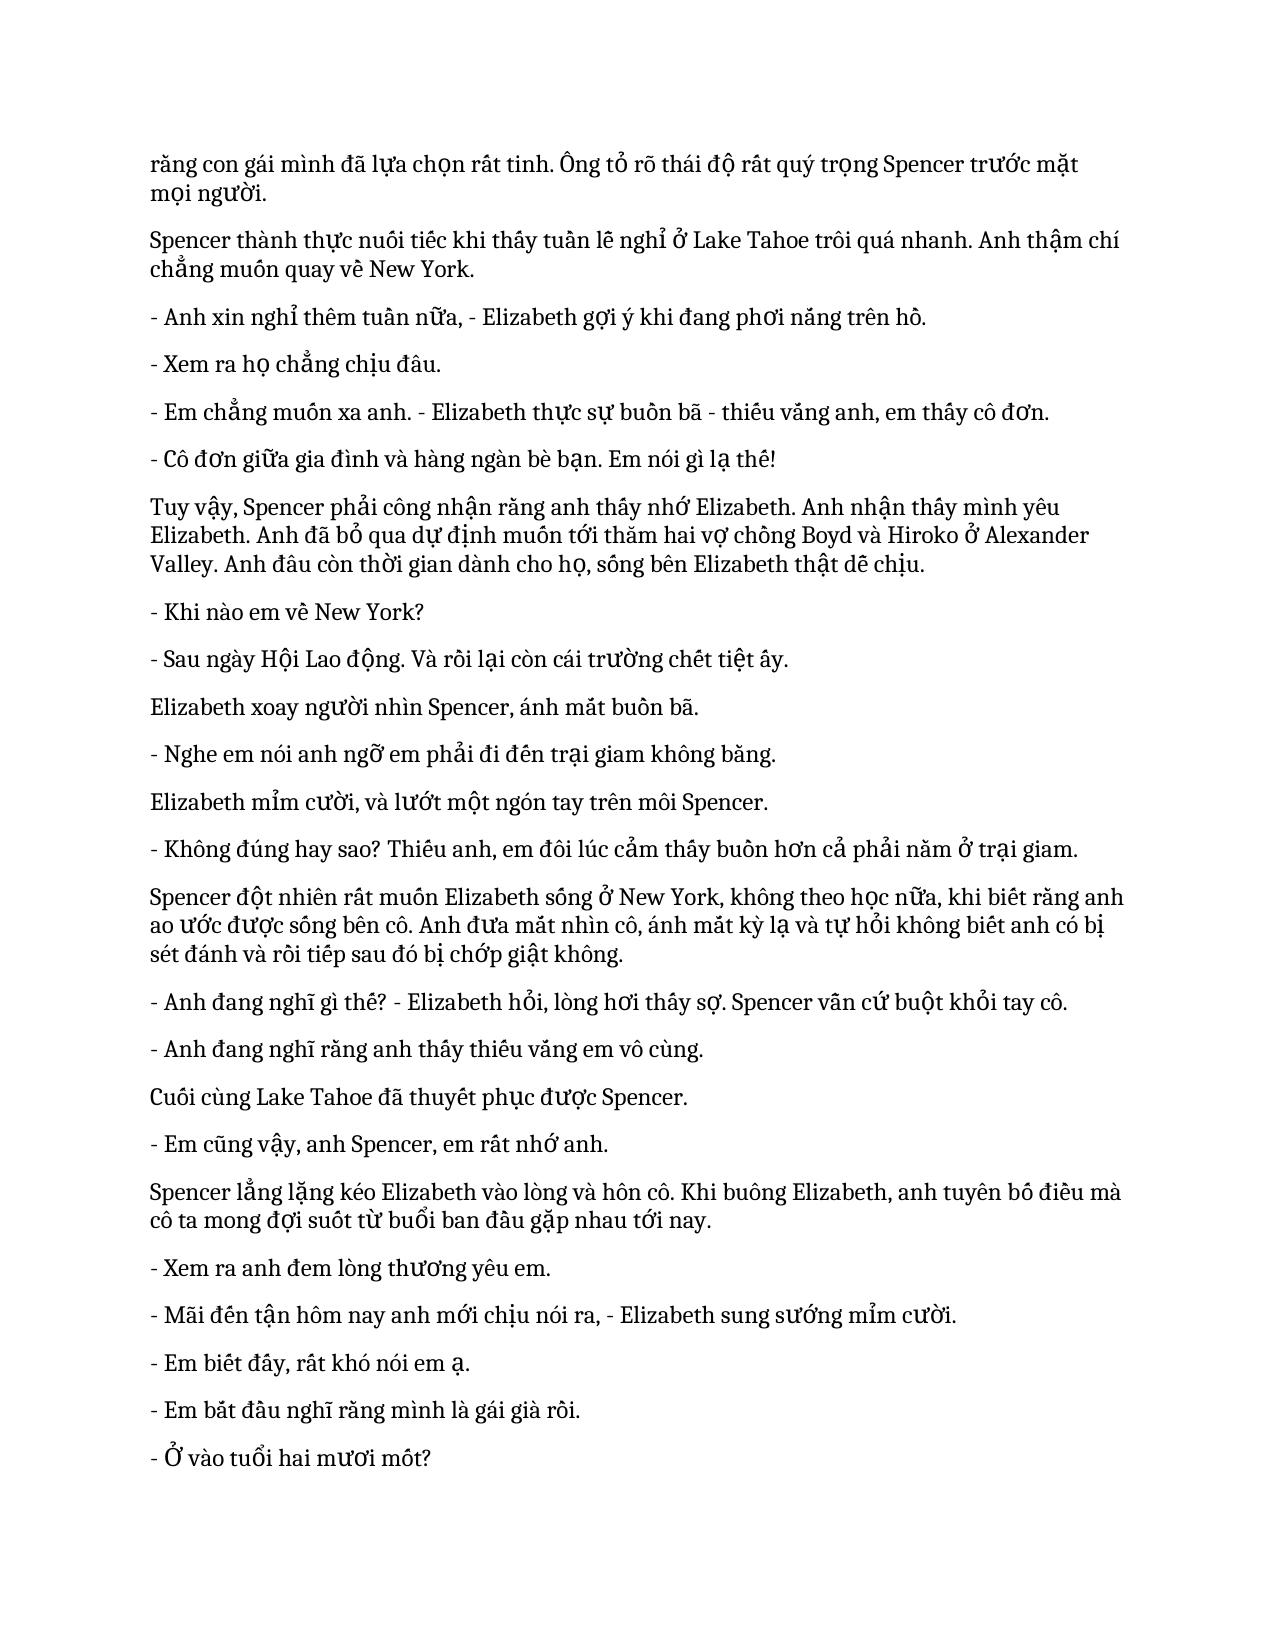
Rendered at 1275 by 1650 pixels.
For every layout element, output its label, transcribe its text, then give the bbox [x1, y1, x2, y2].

text - Anh xin nghỉ thêm tuần nữa, - Elizabeth gợi ý khi đang phơi nắng trên hồ. [150, 302, 1125, 331]
text Tuy vậy, Spencer phải công nhận rằng anh thấy nhớ Elizabeth. Anh nhận thấy mình yêu Elizabeth. Anh đã bỏ qua dự định muốn tới thăm hai vợ chồng Boyd và Hiroko ở Alexander Valley. Anh đâu còn thời gian dành cho họ, sống bên Elizabeth thật dễ chịu. [150, 492, 1125, 579]
text - Anh đang nghĩ rằng anh thấy thiếu vắng em vô cùng. [150, 1035, 1125, 1064]
text Spencer thành thực nuối tiếc khi thấy tuần lễ nghỉ ở Lake Tahoe trôi quá nhanh. Anh thậm chí chẳng muốn quay về New York. [150, 226, 1125, 284]
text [150, 150, 1125, 207]
text - Em chẳng muốn xa anh. - Elizabeth thực sự buồn bã - thiếu vắng anh, em thấy cô đơn. [150, 397, 1125, 426]
text Elizabeth mỉm cười, và lướt một ngón tay trên môi Spencer. [150, 787, 1125, 816]
text - Anh đang nghĩ gì thế? - Elizabeth hỏi, lòng hơi thấy sợ. Spencer vẫn cứ buột khỏi tay cô. [150, 987, 1125, 1016]
text - Xem ra họ chẳng chịu đâu. [150, 350, 1125, 379]
text - Nghe em nói anh ngỡ em phải đi đến trại giam không bằng. [150, 740, 1125, 769]
text Spencer lẳng lặng kéo Elizabeth vào lòng và hôn cô. Khi buông Elizabeth, anh tuyên bố điều mà cô ta mong đợi suốt từ buổi ban đầu gặp nhau tới nay. [150, 1177, 1125, 1235]
text Elizabeth xoay người nhìn Spencer, ánh mắt buồn bã. [150, 692, 1125, 721]
text - Không đúng hay sao? Thiếu anh, em đôi lúc cảm thấy buồn hơn cả phải nằm ở trại giam. [150, 835, 1125, 864]
text - Sau ngày Hội Lao động. Và rồi lại còn cái trường chết tiệt ấy. [150, 645, 1125, 674]
text - Xem ra anh đem lòng thương yêu em. [150, 1254, 1125, 1282]
text Spencer đột nhiên rất muốn Elizabeth sống ở New York, không theo học nữa, khi biết rằng anh ao ước được sống bên cô. Anh đưa mắt nhìn cô, ánh mắt kỳ lạ và tự hỏi không biết anh có bị sét đánh và rồi tiếp sau đó bị chớp giật không. [150, 882, 1125, 969]
text - Mãi đến tận hôm nay anh mới chịu nói ra, - Elizabeth sung sướng mỉm cười. [150, 1301, 1125, 1330]
text - Em cũng vậy, anh Spencer, em rất nhớ anh. [150, 1130, 1125, 1159]
text - Khi nào em về New York? [150, 597, 1125, 626]
text - Ở vào tuổi hai mươi mốt? [150, 1444, 1125, 1472]
text - Em bắt đầu nghĩ rằng mình là gái già rồi. [150, 1396, 1125, 1425]
text Cuối cùng Lake Tahoe đã thuyết phục được Spencer. [150, 1082, 1125, 1111]
text - Em biết đấy, rất khó nói em ạ. [150, 1349, 1125, 1377]
text - Cô đơn giữa gia đình và hàng ngàn bè bạn. Em nói gì lạ thế! [150, 445, 1125, 474]
